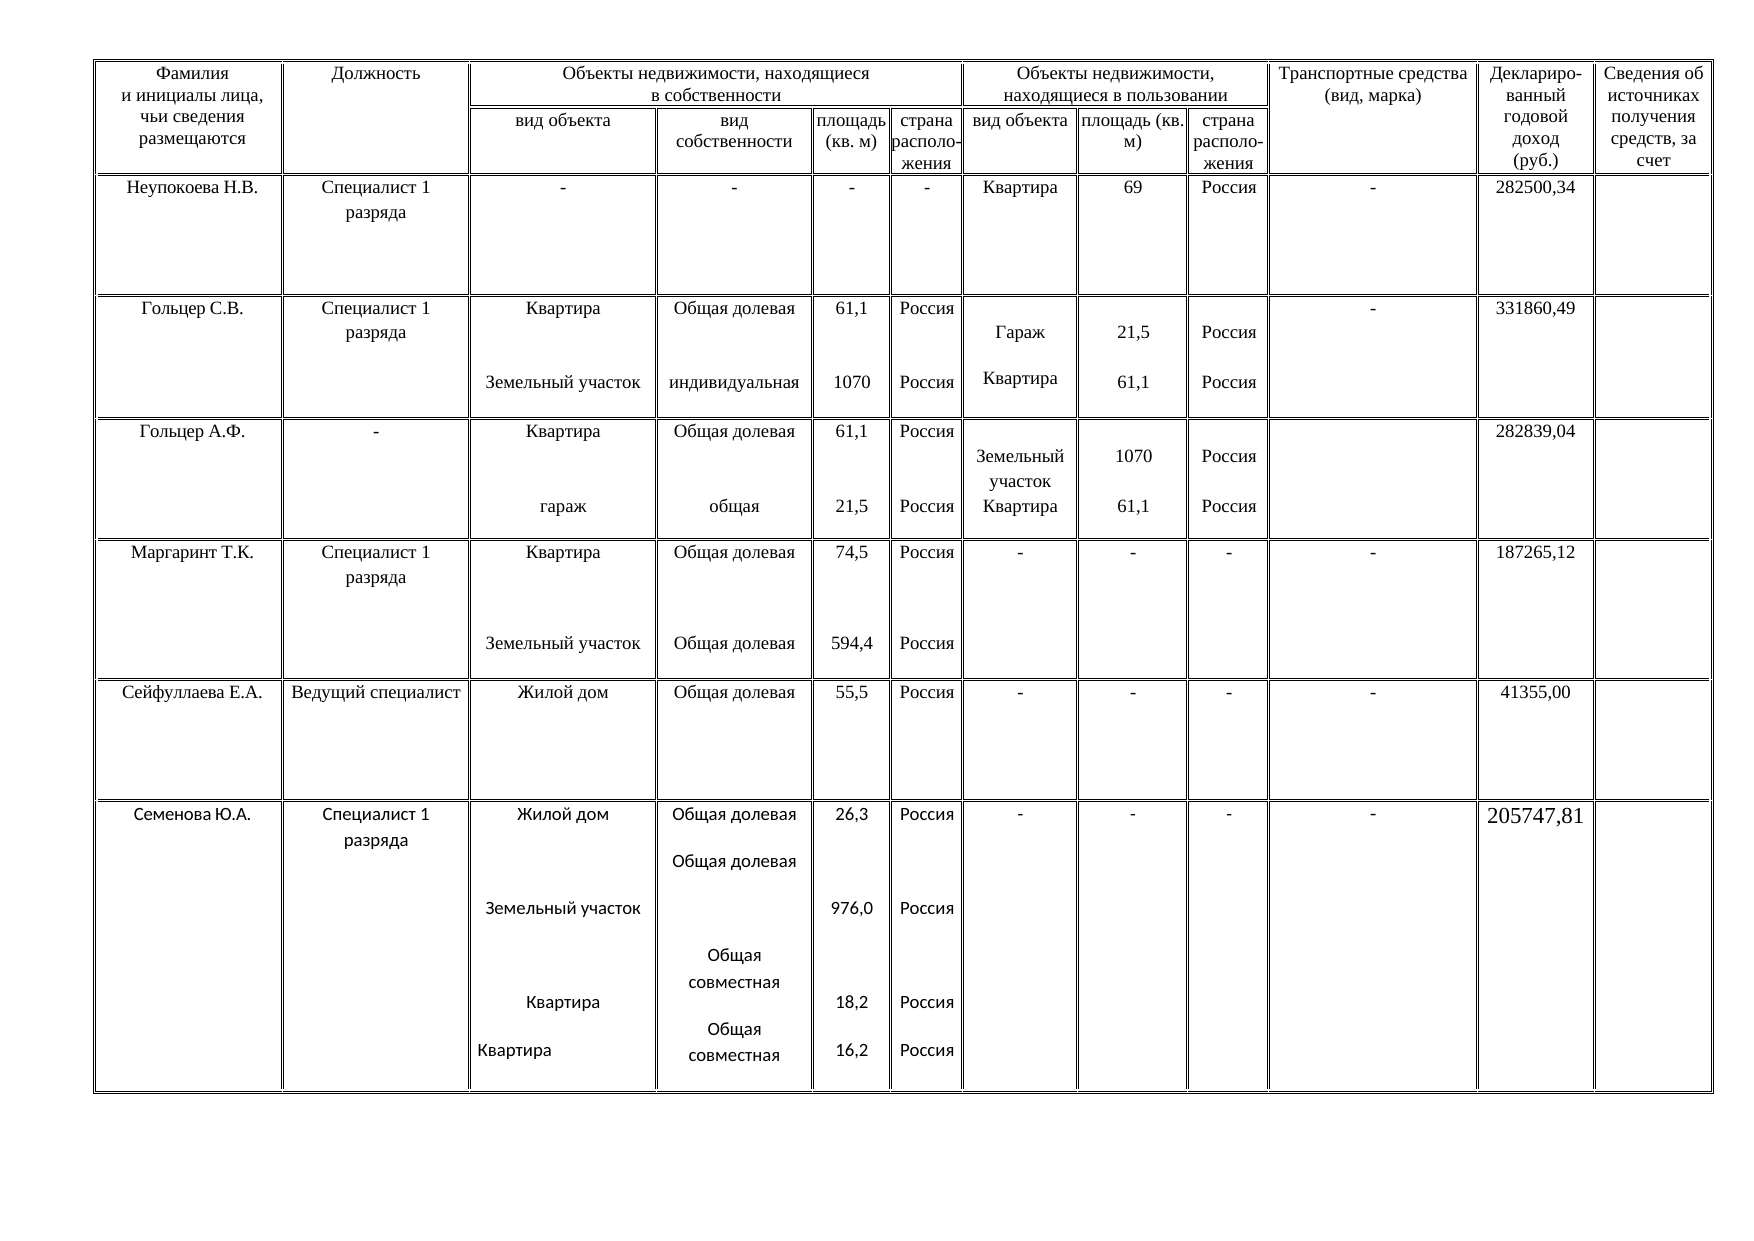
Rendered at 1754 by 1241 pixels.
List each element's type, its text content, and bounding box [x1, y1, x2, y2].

table_cell 282839,04 [1479, 420, 1593, 538]
table_cell - [471, 176, 655, 293]
table_header Фамилия и инициалы лица, чьи сведения размещаются [96, 62, 282, 173]
table_cell - [1188, 799, 1269, 1091]
table_cell - [1270, 541, 1476, 678]
table_cell Россия Россия [1189, 420, 1267, 538]
table_header Транспортные средства (вид, марка) [1269, 62, 1477, 173]
table_cell 61,1 1070 [814, 297, 889, 417]
table_cell [1594, 173, 1713, 293]
table_cell - [1270, 681, 1476, 799]
table_cell - [1189, 541, 1267, 678]
table_cell - [1079, 681, 1186, 799]
table_cell Россия Россия [892, 297, 961, 417]
table_cell Гараж Квартира [964, 297, 1076, 417]
table_cell Общая долевая [658, 681, 811, 799]
table_cell [1594, 417, 1713, 538]
table_cell страна располо-жения [892, 109, 961, 173]
table_cell Россия Россия [1189, 297, 1267, 417]
table_cell 331860,49 [1479, 297, 1593, 417]
table_cell Гольцер А.Ф. [95, 417, 282, 538]
table_cell 187265,12 [1479, 541, 1593, 678]
table_cell - [1189, 681, 1267, 799]
table_cell [1594, 799, 1711, 1091]
table_cell - [1269, 802, 1477, 1091]
table_cell - [1079, 541, 1186, 678]
table_cell [1596, 538, 1711, 678]
table_cell Специалист 1 разряда [282, 802, 469, 1091]
table_cell [1594, 678, 1713, 799]
table_cell Квартира Земельный участок [471, 541, 655, 678]
table_cell - [892, 176, 961, 293]
table_cell Квартира гараж [471, 420, 655, 538]
table_cell 55,5 [814, 681, 889, 799]
table_cell Россия Россия [892, 420, 961, 538]
table_cell Квартира [964, 176, 1076, 293]
table_cell [1596, 294, 1711, 417]
table_cell Жилой дом Земельный участок Квартира Квартира [470, 802, 656, 1091]
table_cell 1070 61,1 [1079, 420, 1186, 538]
table_cell Неупокоева Н.В. [95, 173, 282, 293]
table_cell Общая долевая индивидуальная [658, 297, 811, 417]
table_cell Общая долевая Общая долевая [658, 541, 811, 678]
table_cell 74,5 594,4 [814, 541, 889, 678]
table_cell Россия Россия Россия Россия [890, 802, 962, 1091]
table_header Объекты недвижимости, находящиеся в собственности [470, 62, 962, 105]
table_header Деклариро-ванный годовой доход (руб.) [1477, 62, 1594, 173]
table_cell Квартира Земельный участок [471, 297, 655, 417]
table_cell Специалист 1 разряда [284, 541, 468, 678]
table_cell 21,5 61,1 [1079, 297, 1186, 417]
table_cell - [1270, 297, 1476, 417]
table_cell Жилой дом [471, 681, 655, 799]
table_cell 69 [1079, 176, 1186, 293]
table_cell Россия [892, 681, 961, 799]
table_cell вид объекта [471, 109, 655, 173]
table_cell площадь (кв. м) [1079, 109, 1186, 173]
table_cell Гольцер С.В. [96, 294, 281, 417]
table_cell 282500,34 [1479, 176, 1593, 293]
table_cell - [964, 681, 1076, 799]
table_cell - [1078, 799, 1188, 1091]
table_cell 205747,81 [1477, 802, 1594, 1091]
table_cell Специалист 1 разряда [284, 297, 468, 417]
table_header Объекты недвижимости, находящиеся в пользовании [963, 60, 1269, 105]
table_cell Общая долевая общая [658, 420, 811, 538]
table_cell 26,3 976,0 18,2 16,2 [812, 802, 890, 1091]
table_cell Маргаринт Т.К. [96, 538, 281, 678]
table_cell 41355,00 [1479, 681, 1593, 799]
table_cell Семенова Ю.А. [96, 799, 282, 1091]
table_cell Ведущий специалист [284, 681, 468, 799]
table_cell - [964, 541, 1076, 678]
table_header Должность [282, 62, 469, 173]
table_cell 61,1 21,5 [814, 420, 889, 538]
table_header Сведения об источниках получения средств, за счет которых совершена сделка (вид приобретенного имущества, источники) [1594, 62, 1711, 173]
table_cell Россия [1189, 176, 1267, 293]
table_cell - [1270, 176, 1476, 293]
table_cell Общая долевая Общая долевая Общая совместная Общая совместная [656, 802, 812, 1091]
table_cell Специалист 1 разряда [284, 176, 468, 293]
table_cell - [658, 176, 811, 293]
table_cell - [814, 176, 889, 293]
table_cell Земельный участок Квартира [964, 420, 1076, 538]
table_cell вид объекта [964, 109, 1076, 173]
table_cell вид собственности [658, 109, 811, 173]
table_cell страна располо-жения [1189, 109, 1267, 173]
table_cell [1270, 420, 1476, 538]
table_cell - [284, 420, 468, 538]
table_cell площадь (кв. м) [814, 109, 889, 173]
table_cell - [963, 799, 1078, 1091]
table_cell Сейфуллаева Е.А. [95, 678, 282, 799]
table_cell Россия Россия [892, 541, 961, 678]
